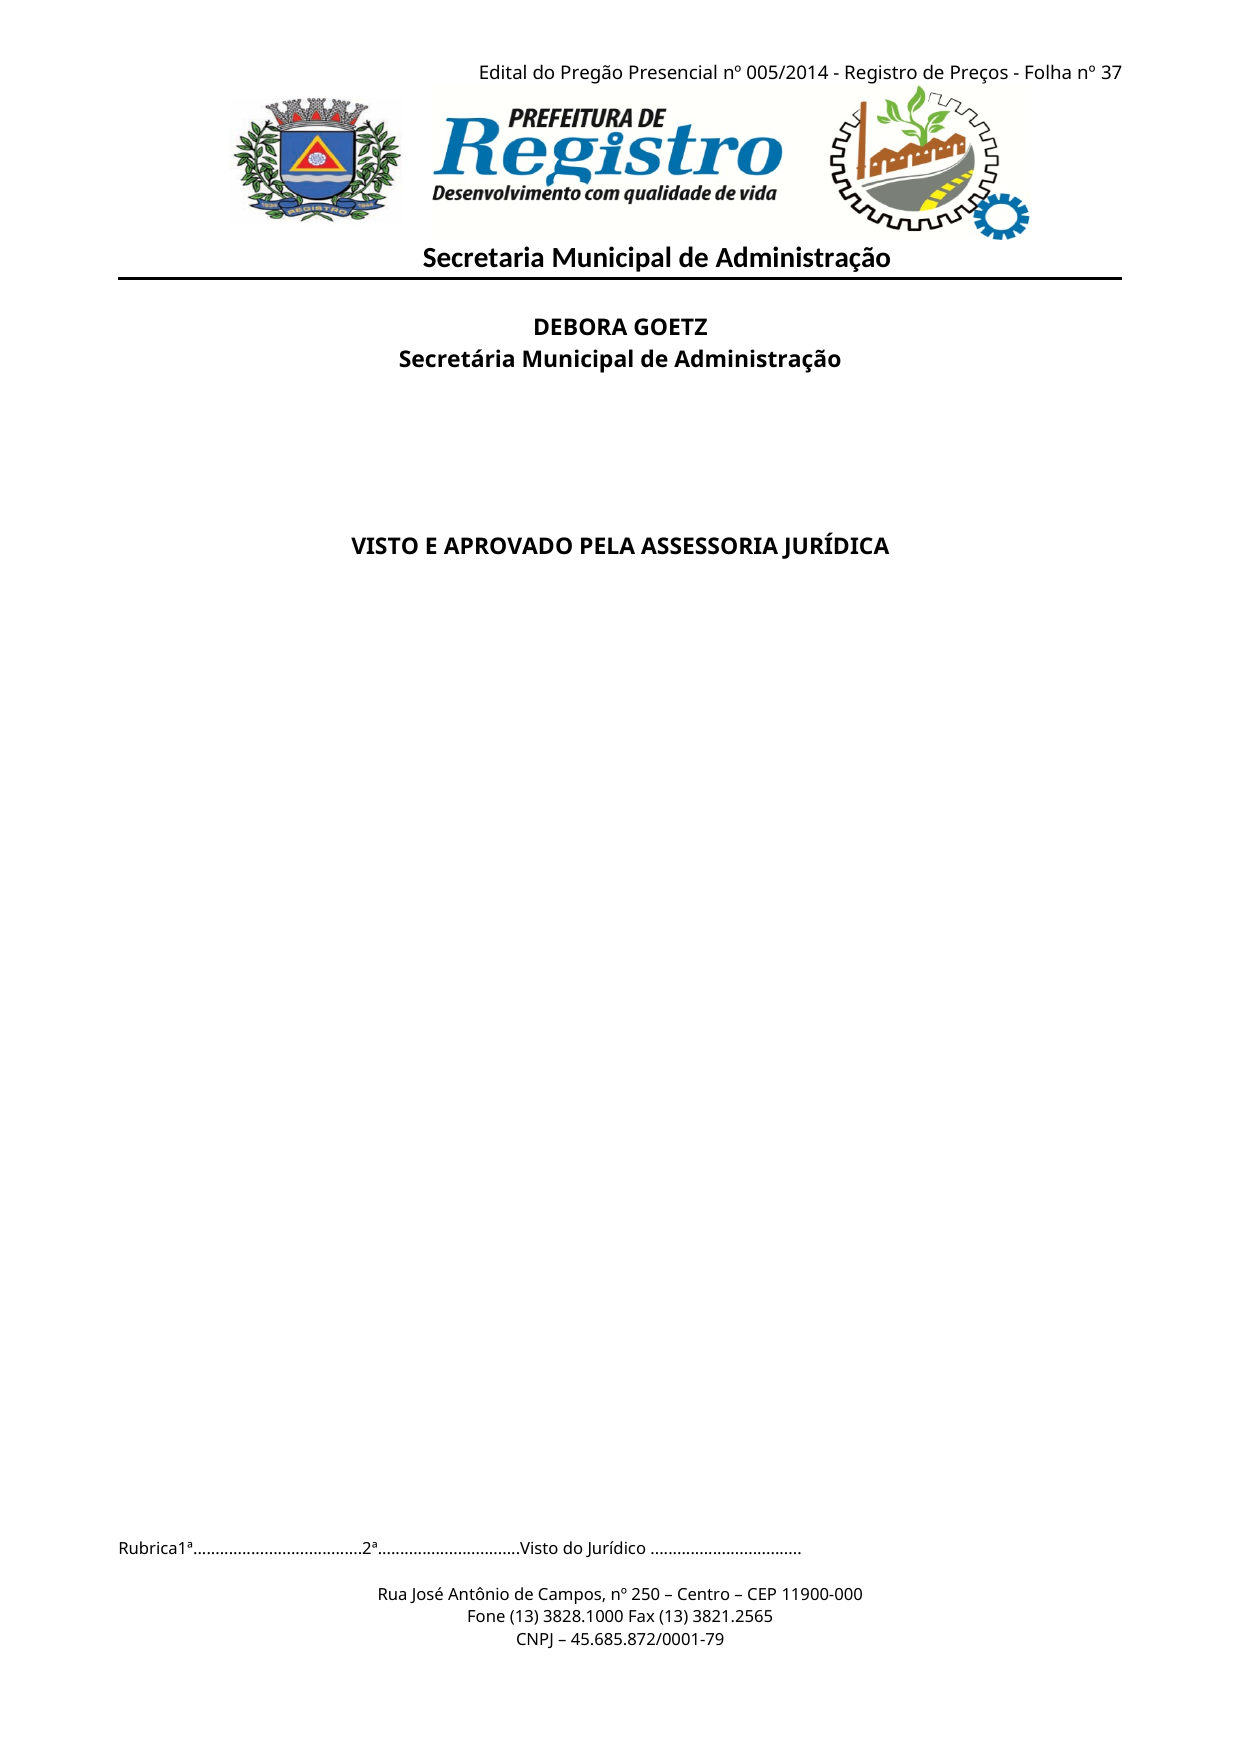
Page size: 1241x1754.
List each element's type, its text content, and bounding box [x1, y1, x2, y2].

subtitle VISTO E APROVADO PELA ASSESSORIA JURÍDICA [118, 530, 1122, 561]
picture [193, 84, 1047, 240]
text DEBORA GOETZ [118, 311, 1122, 343]
subtitle Secretária Municipal de Administração [118, 343, 1122, 374]
